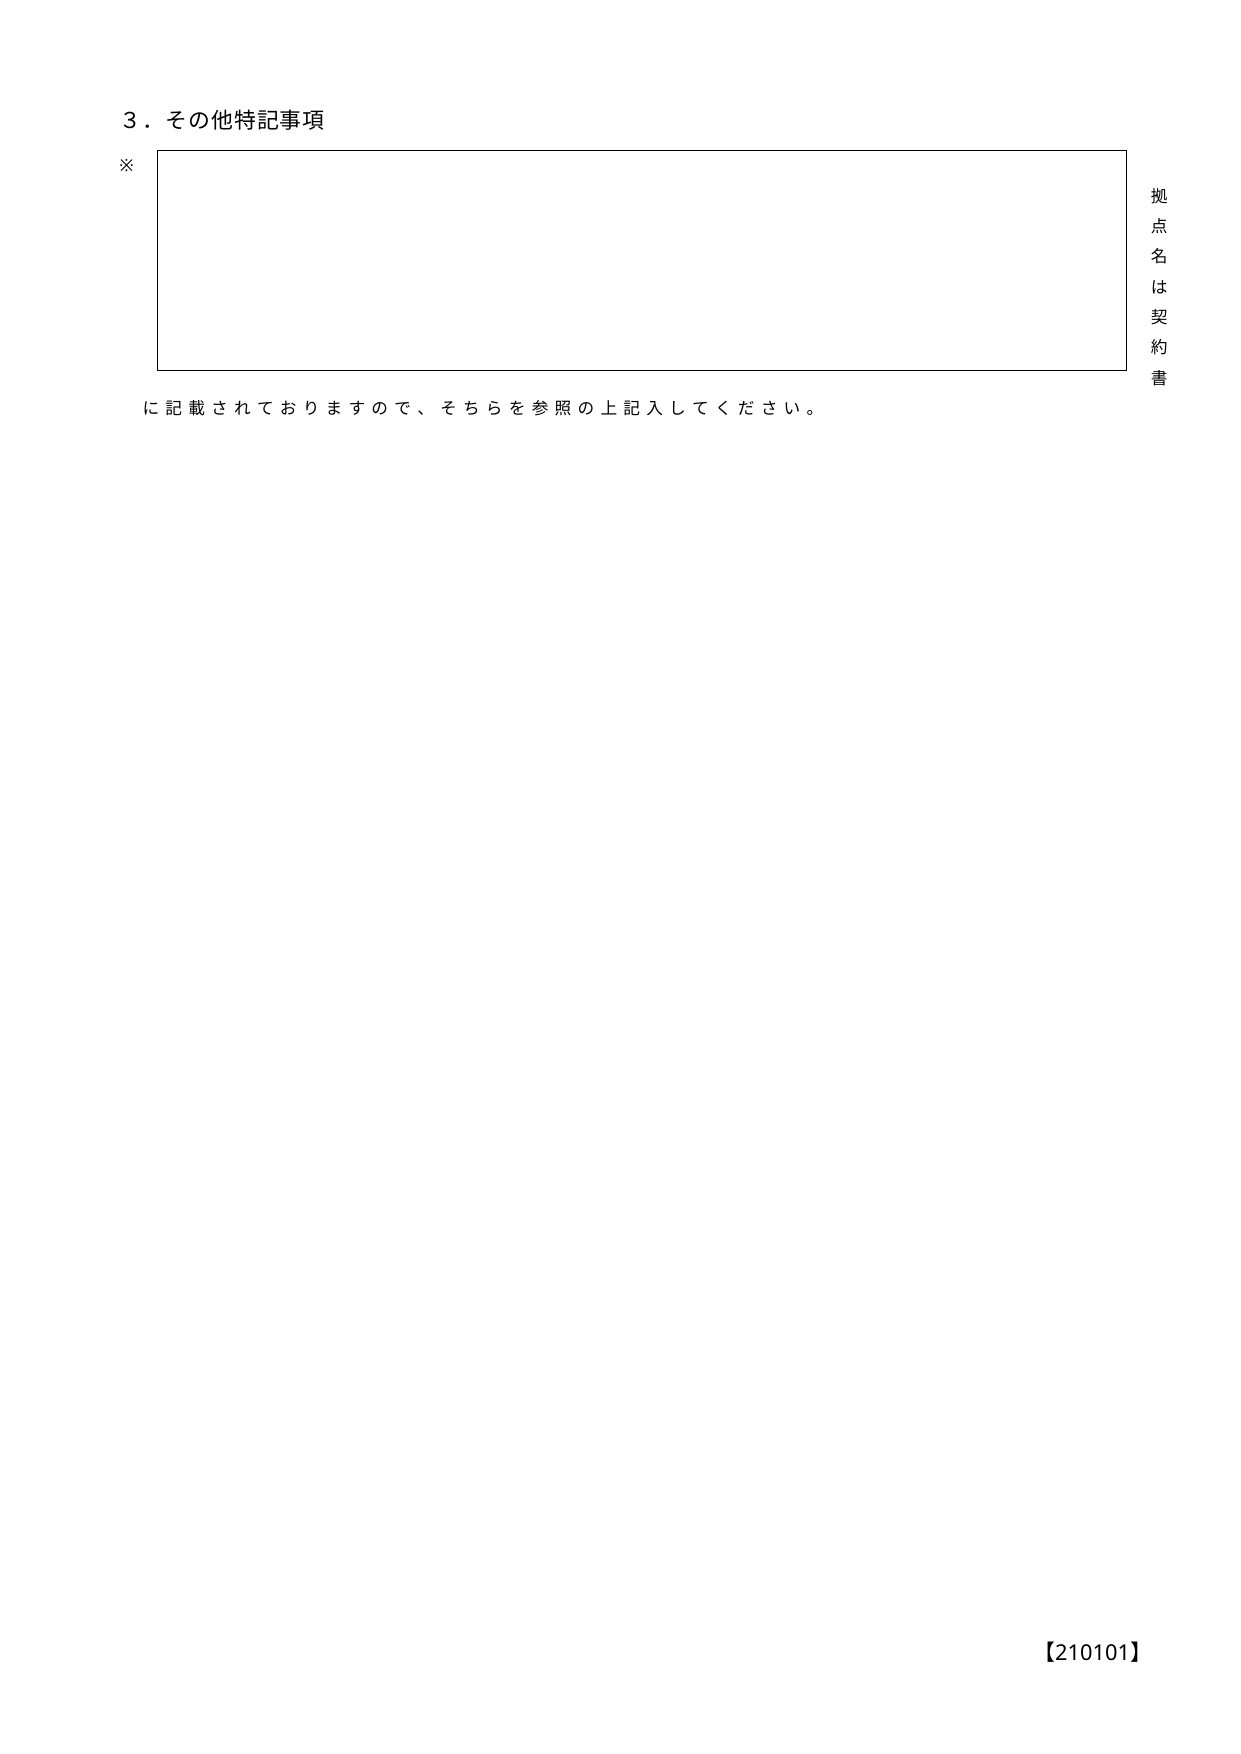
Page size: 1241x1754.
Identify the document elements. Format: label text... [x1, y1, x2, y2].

text ３．その他特記事項 [119, 89, 1151, 149]
text ※拠点名は契約書に記載されておりますので、そちらを参照の上記入してください。 [119, 149, 1151, 422]
table_header [158, 151, 1126, 370]
